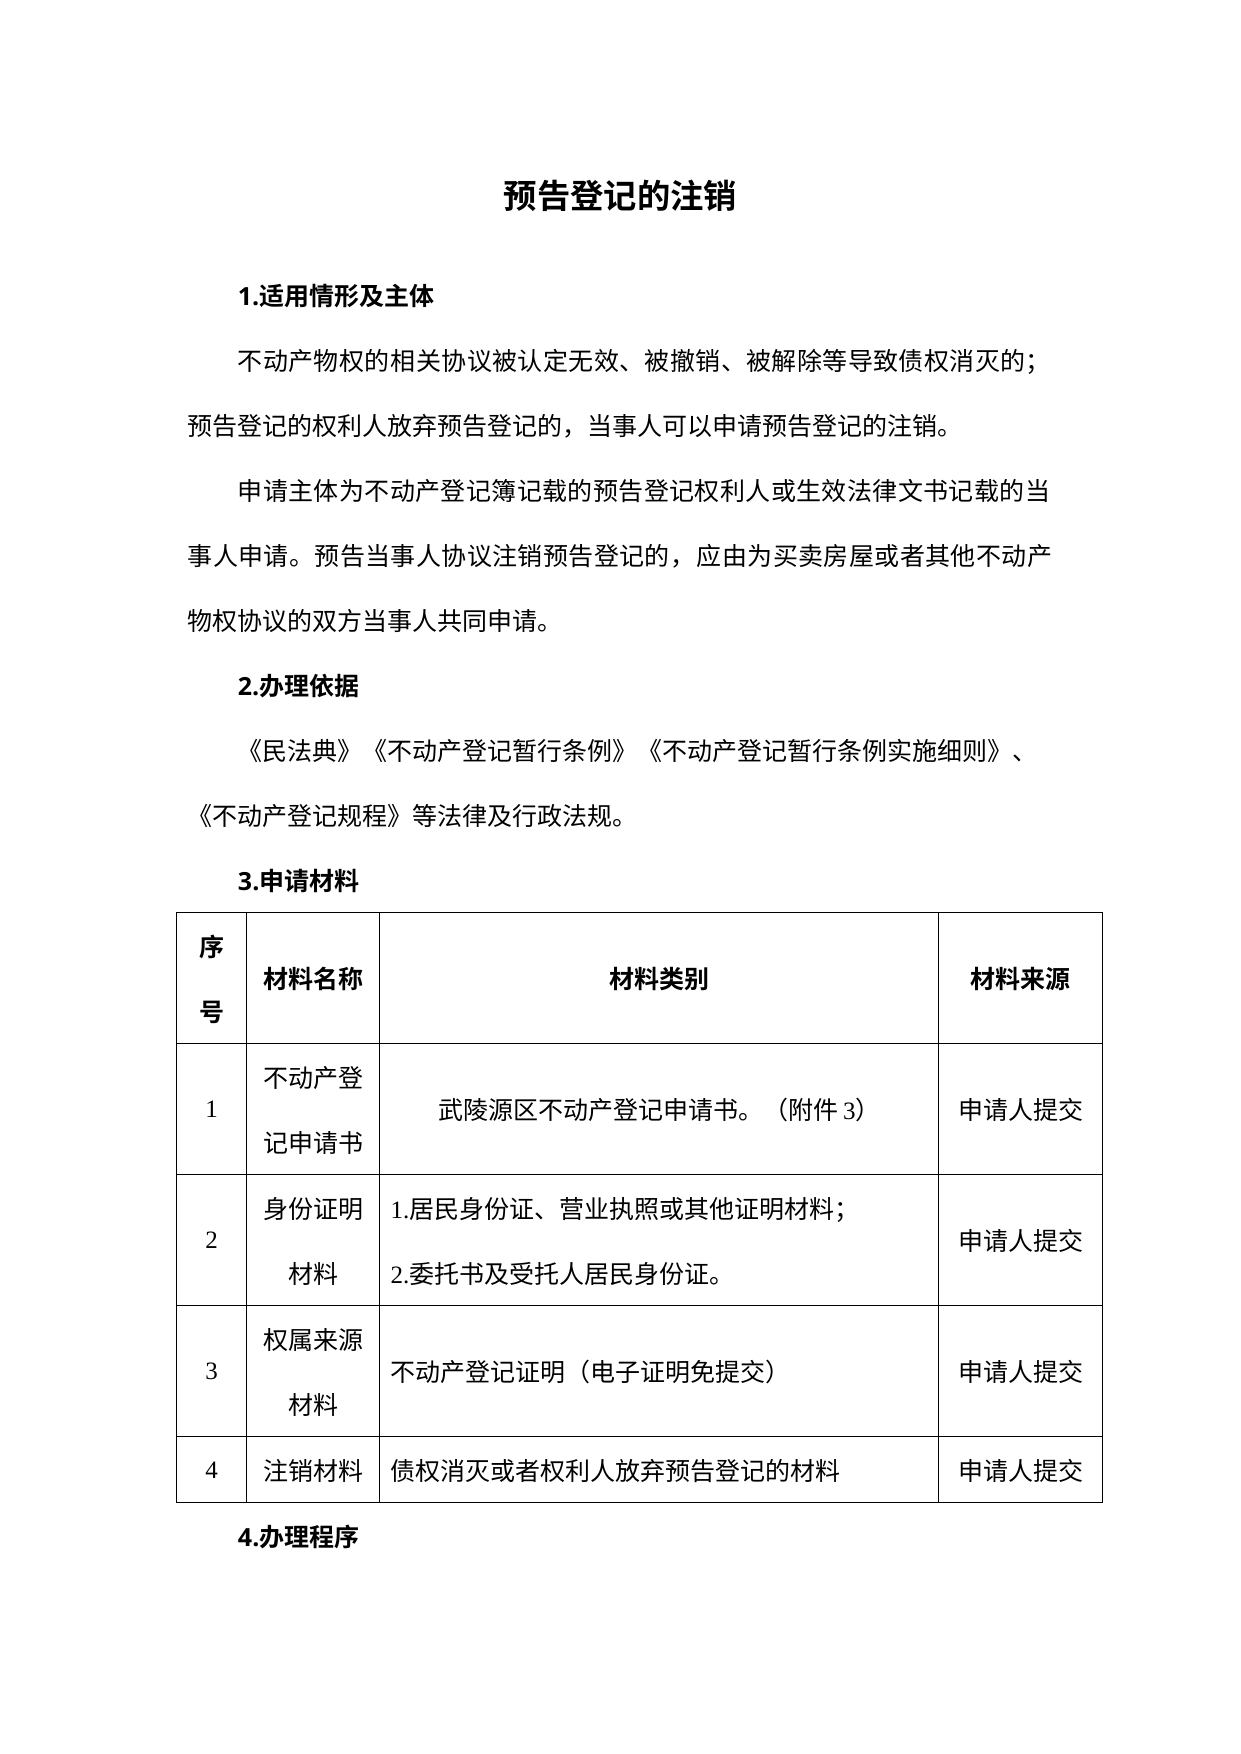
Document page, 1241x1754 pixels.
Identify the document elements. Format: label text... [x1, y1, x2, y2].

table_header 序号 [177, 913, 246, 1043]
list 2.办理依据 [187, 652, 1053, 717]
table_cell 1.居民身份证、营业执照或其他证明材料； 2.委托书及受托人居民身份证。 [380, 1175, 938, 1305]
table_cell 债权消灭或者权利人放弃预告登记的材料 [380, 1437, 938, 1502]
text 《民法典》《不动产登记暂行条例》《不动产登记暂行条例实施细则》、《不动产登记规程》等法律及行政法规。 [187, 717, 1053, 847]
text 不动产物权的相关协议被认定无效、被撤销、被解除等导致债权消灭的；预告登记的权利人放弃预告登记的，当事人可以申请预告登记的注销。 [187, 327, 1053, 457]
table_cell 2 [177, 1175, 246, 1305]
table_header 材料来源 [939, 913, 1102, 1043]
table_header 材料名称 [247, 913, 379, 1043]
text 申请主体为不动产登记簿记载的预告登记权利人或生效法律文书记载的当事人申请。预告当事人协议注销预告登记的，应由为买卖房屋或者其他不动产物权协议的双方当事人共同申请。 [187, 457, 1053, 652]
table_header 材料类别 [380, 913, 938, 1043]
table_cell 武陵源区不动产登记申请书。（附件3） [380, 1044, 938, 1174]
table_cell 不动产登记证明（电子证明免提交） [380, 1306, 938, 1436]
table_cell 1 [177, 1044, 246, 1174]
table_cell 申请人提交 [939, 1175, 1102, 1305]
table_cell 4 [177, 1437, 246, 1502]
table_cell 3 [177, 1306, 246, 1436]
text 3.申请材料 [187, 847, 1053, 912]
text 4.办理程序 [187, 1503, 1053, 1568]
table_cell 申请人提交 [939, 1306, 1102, 1436]
text 1.适用情形及主体 [187, 262, 1053, 327]
table_cell 身份证明材料 [247, 1175, 379, 1305]
table_cell 申请人提交 [939, 1437, 1102, 1502]
table_cell 注销材料 [247, 1437, 379, 1502]
table_cell 不动产登记申请书 [247, 1044, 379, 1174]
table_cell 权属来源材料 [247, 1306, 379, 1436]
subtitle 预告登记的注销 [187, 162, 1053, 227]
table_cell 申请人提交 [939, 1044, 1102, 1174]
